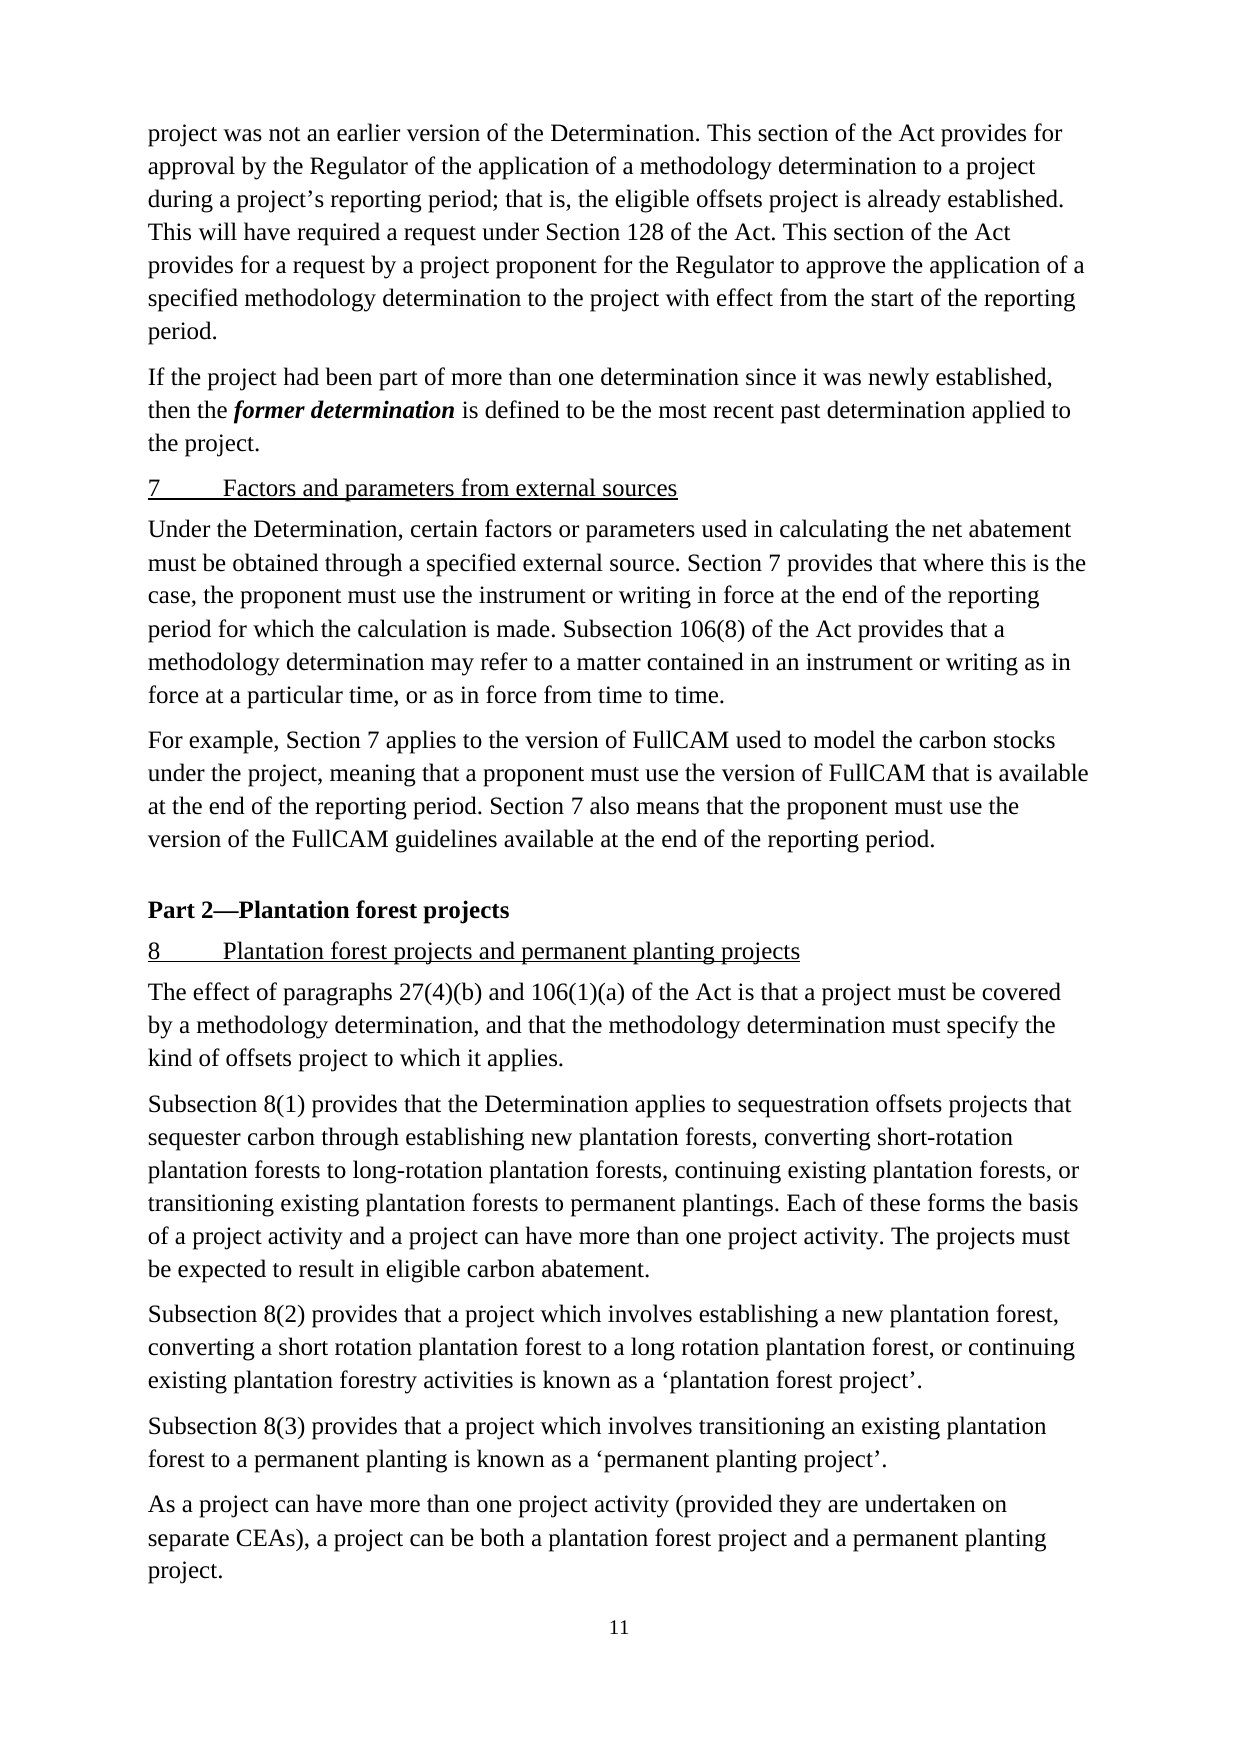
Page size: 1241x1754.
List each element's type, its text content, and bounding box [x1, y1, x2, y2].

text Subsection 8(1) provides that the Determination applies to sequestration offsets projects that sequester carbon through establishing new plantation forests, converting short-rotation plantation forests to long-rotation plantation forests, continuing existing plantation forests, or transitioning existing plantation forests to permanent plantings. Each of these forms the basis of a project activity and a project can have more than one project activity. The projects must be expected to result in eligible carbon abatement. [148, 1089, 1090, 1283]
text Subsection 8(2) provides that a project which involves establishing a new plantation forest, converting a short rotation plantation forest to a long rotation plantation forest, or continuing existing plantation forestry activities is known as a ‘plantation forest project’. [148, 1299, 1090, 1394]
text 7 Factors and parameters from external sources [148, 473, 1090, 502]
text Part 2—Plantation forest projects [148, 895, 1090, 923]
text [148, 118, 1090, 345]
text As a project can have more than one project activity (provided they are undertaken on separate CEAs), a project can be both a plantation forest project and a permanent planting project. [148, 1489, 1090, 1584]
text For example, Section 7 applies to the version of FullCAM used to model the carbon stocks under the project, meaning that a proponent must use the version of FullCAM that is available at the end of the reporting period. Section 7 also means that the proponent must use the version of the FullCAM guidelines available at the end of the reporting period. [148, 725, 1090, 853]
text The effect of paragraphs 27(4)(b) and 106(1)(a) of the Act is that a project must be covered by a methodology determination, and that the methodology determination must specify the kind of offsets project to which it applies. [148, 977, 1090, 1072]
text Under the Determination, certain factors or parameters used in calculating the net abatement must be obtained through a specified external source. Section 7 provides that where this is the case, the proponent must use the instrument or writing in force at the end of the reporting period for which the calculation is made. Subsection 106(8) of the Act provides that a methodology determination may refer to a matter contained in an instrument or writing as in force at a particular time, or as in force from time to time. [148, 514, 1090, 708]
text If the project had been part of more than one determination since it was newly established, then the former determination is defined to be the most recent past determination applied to the project. [148, 362, 1090, 457]
text Subsection 8(3) provides that a project which involves transitioning an existing plantation forest to a permanent planting is known as a ‘permanent planting project’. [148, 1411, 1090, 1473]
text 8 Plantation forest projects and permanent planting projects [148, 936, 1090, 965]
